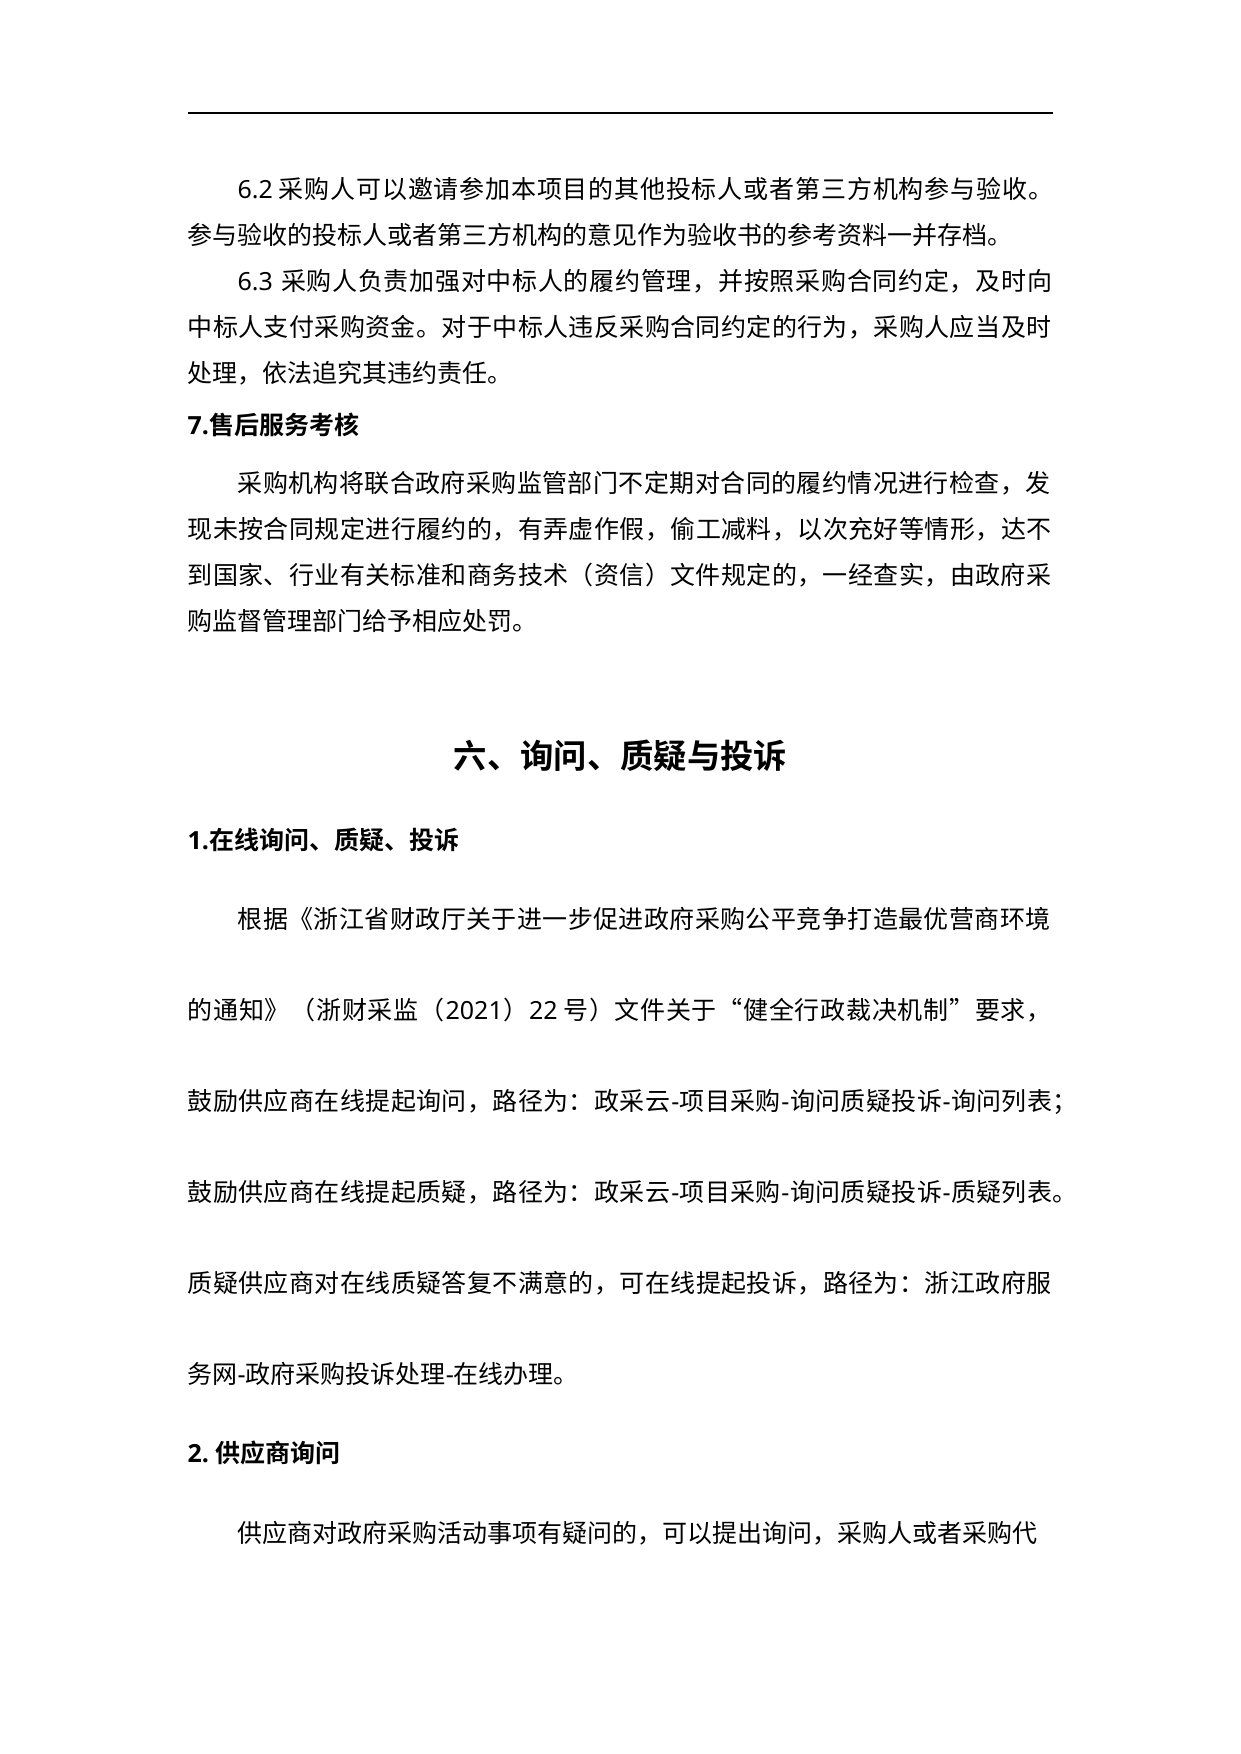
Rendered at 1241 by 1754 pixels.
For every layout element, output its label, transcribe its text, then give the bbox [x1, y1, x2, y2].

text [187, 1499, 1053, 1564]
text 6.2采购人可以邀请参加本项目的其他投标人或者第三方机构参与验收。参与验收的投标人或者第三方机构的意见作为验收书的参考资料一并存档。 [187, 162, 1053, 254]
text 6.3 采购人负责加强对中标人的履约管理，并按照采购合同约定，及时向中标人支付采购资金。对于中标人违反采购合同约定的行为，采购人应当及时处理，依法追究其违约责任。 [187, 254, 1053, 391]
text 采购机构将联合政府采购监管部门不定期对合同的履约情况进行检查，发现未按合同规定进行履约的，有弄虚作假，偷工减料，以次充好等情形，达不到国家、行业有关标准和商务技术（资信）文件规定的，一经查实，由政府采购监督管理部门给予相应处罚。 [187, 456, 1053, 639]
text 2. 供应商询问 [187, 1419, 1053, 1484]
text 1.在线询问、质疑、投诉 [187, 806, 1053, 871]
text 六、询问、质疑与投诉 [187, 721, 1053, 786]
text 7.售后服务考核 [187, 391, 1053, 456]
text 根据《浙江省财政厅关于进一步促进政府采购公平竞争打造最优营商环境的通知》（浙财采监（2021）22号）文件关于“健全行政裁决机制”要求，鼓励供应商在线提起询问，路径为：政采云-项目采购-询问质疑投诉-询问列表；鼓励供应商在线提起质疑，路径为：政采云-项目采购-询问质疑投诉-质疑列表。质疑供应商对在线质疑答复不满意的，可在线提起投诉，路径为：浙江政府服务网-政府采购投诉处理-在线办理。 [187, 885, 1053, 1405]
